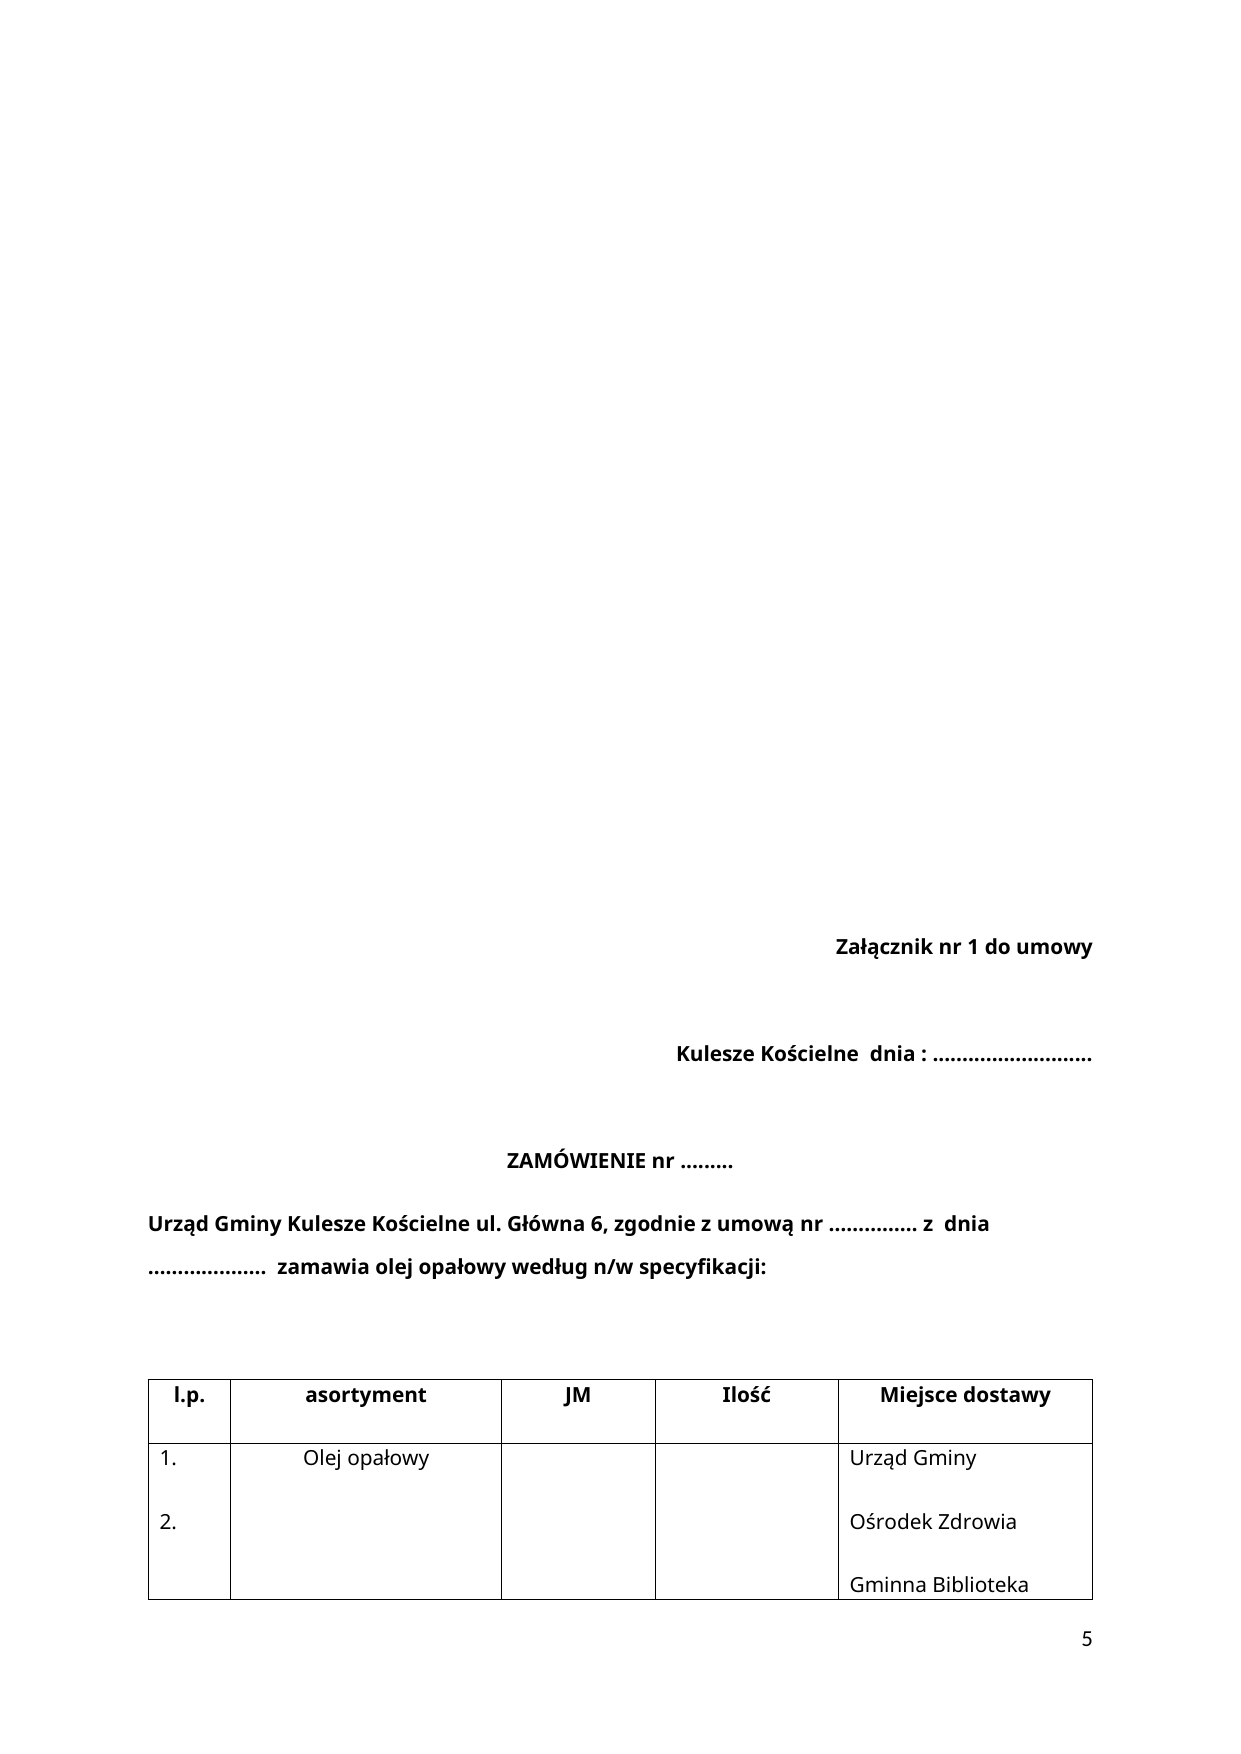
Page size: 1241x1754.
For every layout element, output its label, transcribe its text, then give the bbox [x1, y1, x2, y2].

table_cell 1. 2. 3. [149, 1444, 230, 1599]
table_header Miejsce dostawy [839, 1380, 1092, 1442]
text Kulesze Kościelne dnia : ........................... [148, 1039, 1093, 1068]
table_cell [656, 1444, 838, 1599]
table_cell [839, 1444, 1092, 1599]
table_cell Olej opałowy [231, 1444, 501, 1599]
table_header l.p. [149, 1380, 230, 1442]
text ZAMÓWIENIE nr ......... [148, 1146, 1093, 1174]
table_header Ilość [656, 1380, 838, 1442]
text Urząd Gminy Kulesze Kościelne ul. Główna 6, zgodnie z umową nr …………… z dnia ……………….. zamawia olej opałowy według n/w specyfikacji: [148, 1209, 1093, 1281]
table_cell [502, 1444, 655, 1599]
text Załącznik nr 1 do umowy [516, 932, 1093, 961]
table_header asortyment [231, 1380, 501, 1442]
table_header JM [502, 1380, 655, 1442]
